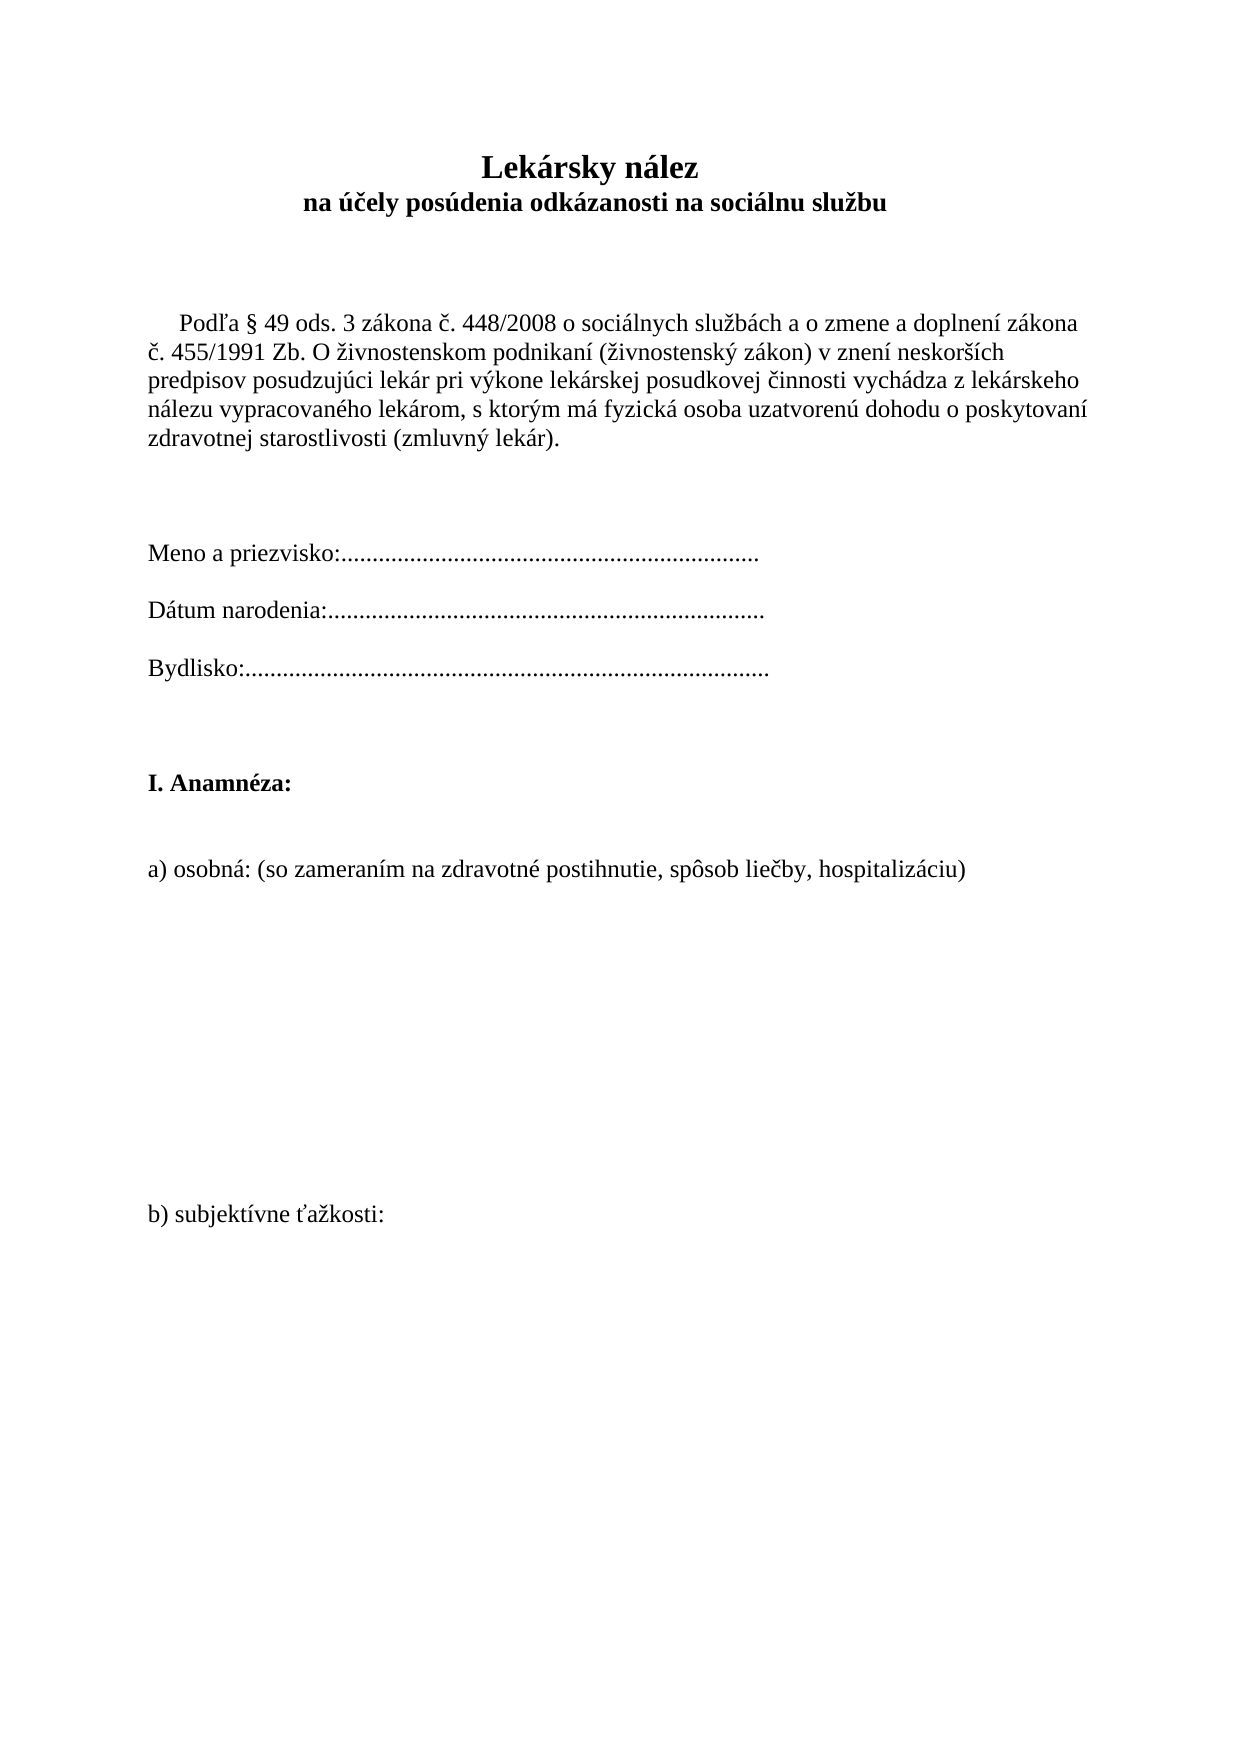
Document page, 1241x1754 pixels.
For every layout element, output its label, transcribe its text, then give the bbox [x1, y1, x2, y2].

text zdravotnej starostlivosti (zmluvný lekár). [148, 423, 1093, 452]
text I. Anamnéza: [148, 768, 1093, 797]
text nálezu vypracovaného lekárom, s ktorým má fyzická osoba uzatvorenú dohodu o poskytovaní [148, 394, 1093, 423]
text Meno a priezvisko:................................................................... [148, 538, 1093, 567]
text b) subjektívne ťažkosti: [148, 1199, 1093, 1228]
text a) osobná: (so zameraním na zdravotné postihnutie, spôsob liečby, hospitalizáciu) [148, 854, 1093, 883]
text na účely posúdenia odkázanosti na sociálnu službu [148, 186, 1093, 217]
text Bydlisko:.................................................................................... [148, 653, 1093, 682]
text Lekársky nález [148, 148, 1093, 186]
text č. 455/1991 Zb. O živnostenskom podnikaní (živnostenský zákon) v znení neskorších [148, 337, 1093, 366]
text predpisov posudzujúci lekár pri výkone lekárskej posudkovej činnosti vychádza z lekárskeho [148, 366, 1093, 394]
text Dátum narodenia:...................................................................... [148, 596, 1093, 624]
text Podľa § 49 ods. 3 zákona č. 448/2008 o sociálnych službách a o zmene a doplnení zákona [148, 308, 1093, 337]
